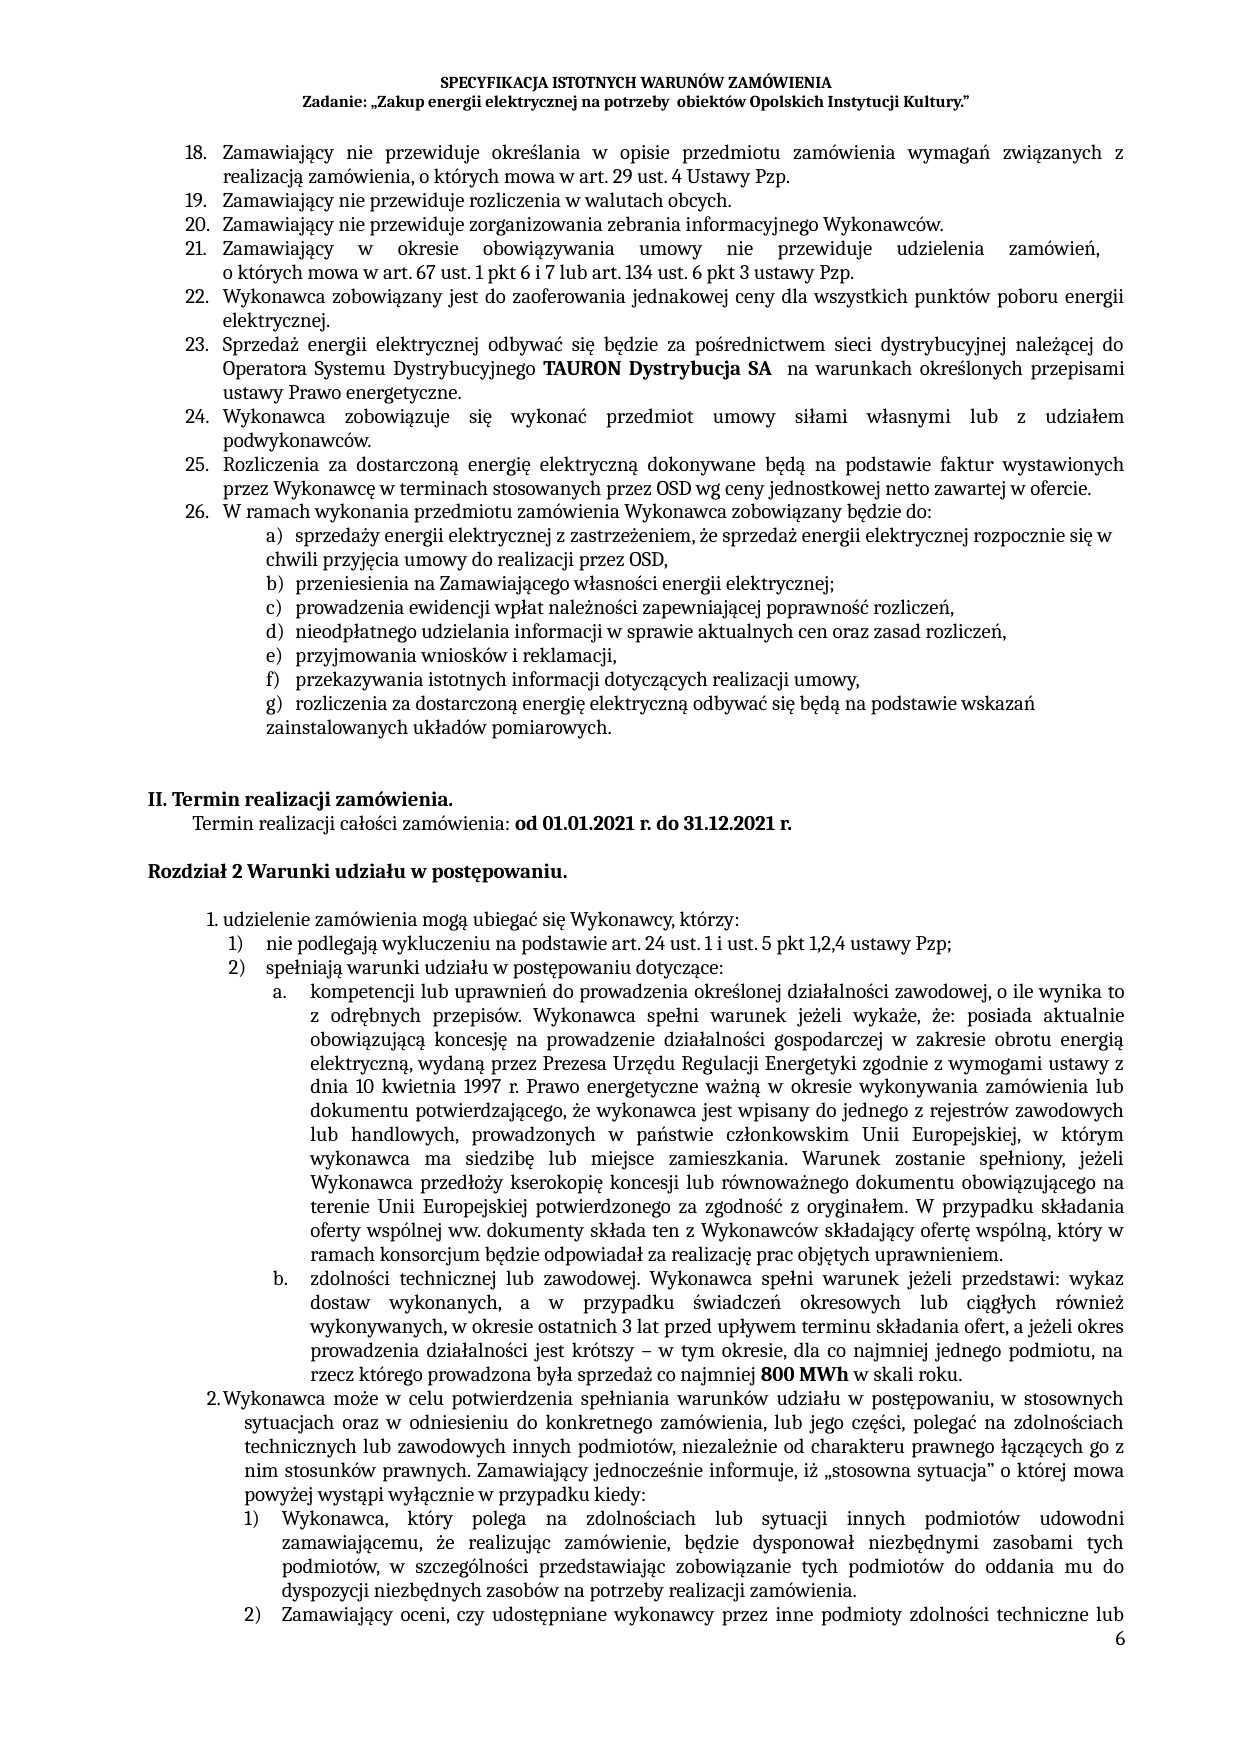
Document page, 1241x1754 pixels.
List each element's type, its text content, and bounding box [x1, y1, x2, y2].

list przekazywania istotnych informacji dotyczących realizacji umowy, [266, 668, 1125, 692]
list przeniesienia na Zamawiającego własności energii elektrycznej; [266, 572, 1125, 596]
list udzielenie zamówienia mogą ubiegać się Wykonawcy, którzy: [207, 907, 1125, 931]
list Sprzedaż energii elektrycznej odbywać się będzie za pośrednictwem sieci dystrybucyjnej należącej do Operatora Systemu Dystrybucyjnego TAURON Dystrybucja SA na warunkach określonych przepisami ustawy Prawo energetyczne. [185, 332, 1125, 404]
list Wykonawca zobowiązuje się wykonać przedmiot umowy siłami własnymi lub z udziałem podwykonawców. [185, 404, 1125, 452]
text II. Termin realizacji zamówienia. [148, 788, 1125, 812]
list przyjmowania wniosków i reklamacji, [266, 644, 1125, 668]
text Termin realizacji całości zamówienia: od 01.01.2021 r. do 31.12.2021 r. [192, 812, 1125, 836]
list Rozliczenia za dostarczoną energię elektryczną dokonywane będą na podstawie faktur wystawionych przez Wykonawcę w terminach stosowanych przez OSD wg ceny jednostkowej netto zawartej w ofercie. [185, 452, 1125, 500]
list Zamawiający nie przewiduje rozliczenia w walutach obcych. [185, 189, 1125, 213]
list zdolności technicznej lub zawodowej. Wykonawca spełni warunek jeżeli przedstawi: wykaz dostaw wykonanych, a w przypadku świadczeń okresowych lub ciągłych również wykonywanych, w okresie ostatnich 3 lat przed upływem terminu składania ofert, a jeżeli okres prowadzenia działalności jest krótszy – w tym okresie, dla co najmniej jednego podmiotu, na rzecz którego prowadzona była sprzedaż co najmniej 800 MWh w skali roku. [273, 1267, 1125, 1387]
list spełniają warunki udziału w postępowaniu dotyczące: [228, 955, 1125, 979]
list Zamawiający nie przewiduje zorganizowania zebrania informacyjnego Wykonawców. [185, 213, 1125, 237]
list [244, 1602, 1125, 1626]
list nieodpłatnego udzielania informacji w sprawie aktualnych cen oraz zasad rozliczeń, [266, 620, 1125, 644]
list sprzedaży energii elektrycznej z zastrzeżeniem, że sprzedaż energii elektrycznej rozpocznie się w chwili przyjęcia umowy do realizacji przez OSD, [266, 524, 1125, 572]
list Wykonawca, który polega na zdolnościach lub sytuacji innych podmiotów udowodni zamawiającemu, że realizując zamówienie, będzie dysponował niezbędnymi zasobami tych podmiotów, w szczególności przedstawiając zobowiązanie tych podmiotów do oddania mu do dyspozycji niezbędnych zasobów na potrzeby realizacji zamówienia. [244, 1506, 1125, 1602]
list rozliczenia za dostarczoną energię elektryczną odbywać się będą na podstawie wskazań zainstalowanych układów pomiarowych. [266, 692, 1125, 740]
list nie podlegają wykluczeniu na podstawie art. 24 ust. 1 i ust. 5 pkt 1,2,4 ustawy Pzp; [228, 931, 1125, 955]
list Wykonawca może w celu potwierdzenia spełniania warunków udziału w postępowaniu, w stosownych sytuacjach oraz w odniesieniu do konkretnego zamówienia, lub jego części, polegać na zdolnościach technicznych lub zawodowych innych podmiotów, niezależnie od charakteru prawnego łączących go z nim stosunków prawnych. Zamawiający jednocześnie informuje, iż „stosowna sytuacja” o której mowa powyżej wystąpi wyłącznie w przypadku kiedy: [207, 1387, 1125, 1506]
list kompetencji lub uprawnień do prowadzenia określonej działalności zawodowej, o ile wynika to z odrębnych przepisów. Wykonawca spełni warunek jeżeli wykaże, że: posiada aktualnie obowiązującą koncesję na prowadzenie działalności gospodarczej w zakresie obrotu energią elektryczną, wydaną przez Prezesa Urzędu Regulacji Energetyki zgodnie z wymogami ustawy z dnia 10 kwietnia 1997 r. Prawo energetyczne ważną w okresie wykonywania zamówienia lub dokumentu potwierdzającego, że wykonawca jest wpisany do jednego z rejestrów zawodowych lub handlowych, prowadzonych w państwie członkowskim Unii Europejskiej, w którym wykonawca ma siedzibę lub miejsce zamieszkania. Warunek zostanie spełniony, jeżeli Wykonawca przedłoży kserokopię koncesji lub równoważnego dokumentu obowiązującego na terenie Unii Europejskiej potwierdzonego za zgodność z oryginałem. W przypadku składania oferty wspólnej ww. dokumenty składa ten z Wykonawców składający ofertę wspólną, który w ramach konsorcjum będzie odpowiadał za realizację prac objętych uprawnieniem. [273, 979, 1125, 1267]
list Wykonawca zobowiązany jest do zaoferowania jednakowej ceny dla wszystkich punktów poboru energii elektrycznej. [185, 284, 1125, 332]
list prowadzenia ewidencji wpłat należności zapewniającej poprawność rozliczeń, [266, 596, 1125, 620]
list Zamawiający nie przewiduje określania w opisie przedmiotu zamówienia wymagań związanych z realizacją zamówienia, o których mowa w art. 29 ust. 4 Ustawy Pzp. [185, 141, 1125, 189]
text Rozdział 2 Warunki udziału w postępowaniu. [148, 859, 1125, 883]
list Zamawiający w okresie obowiązywania umowy nie przewiduje udzielenia zamówień, o których mowa w art. 67 ust. 1 pkt 6 i 7 lub art. 134 ust. 6 pkt 3 ustawy Pzp. [185, 237, 1125, 284]
list W ramach wykonania przedmiotu zamówienia Wykonawca zobowiązany będzie do: [185, 500, 1125, 524]
